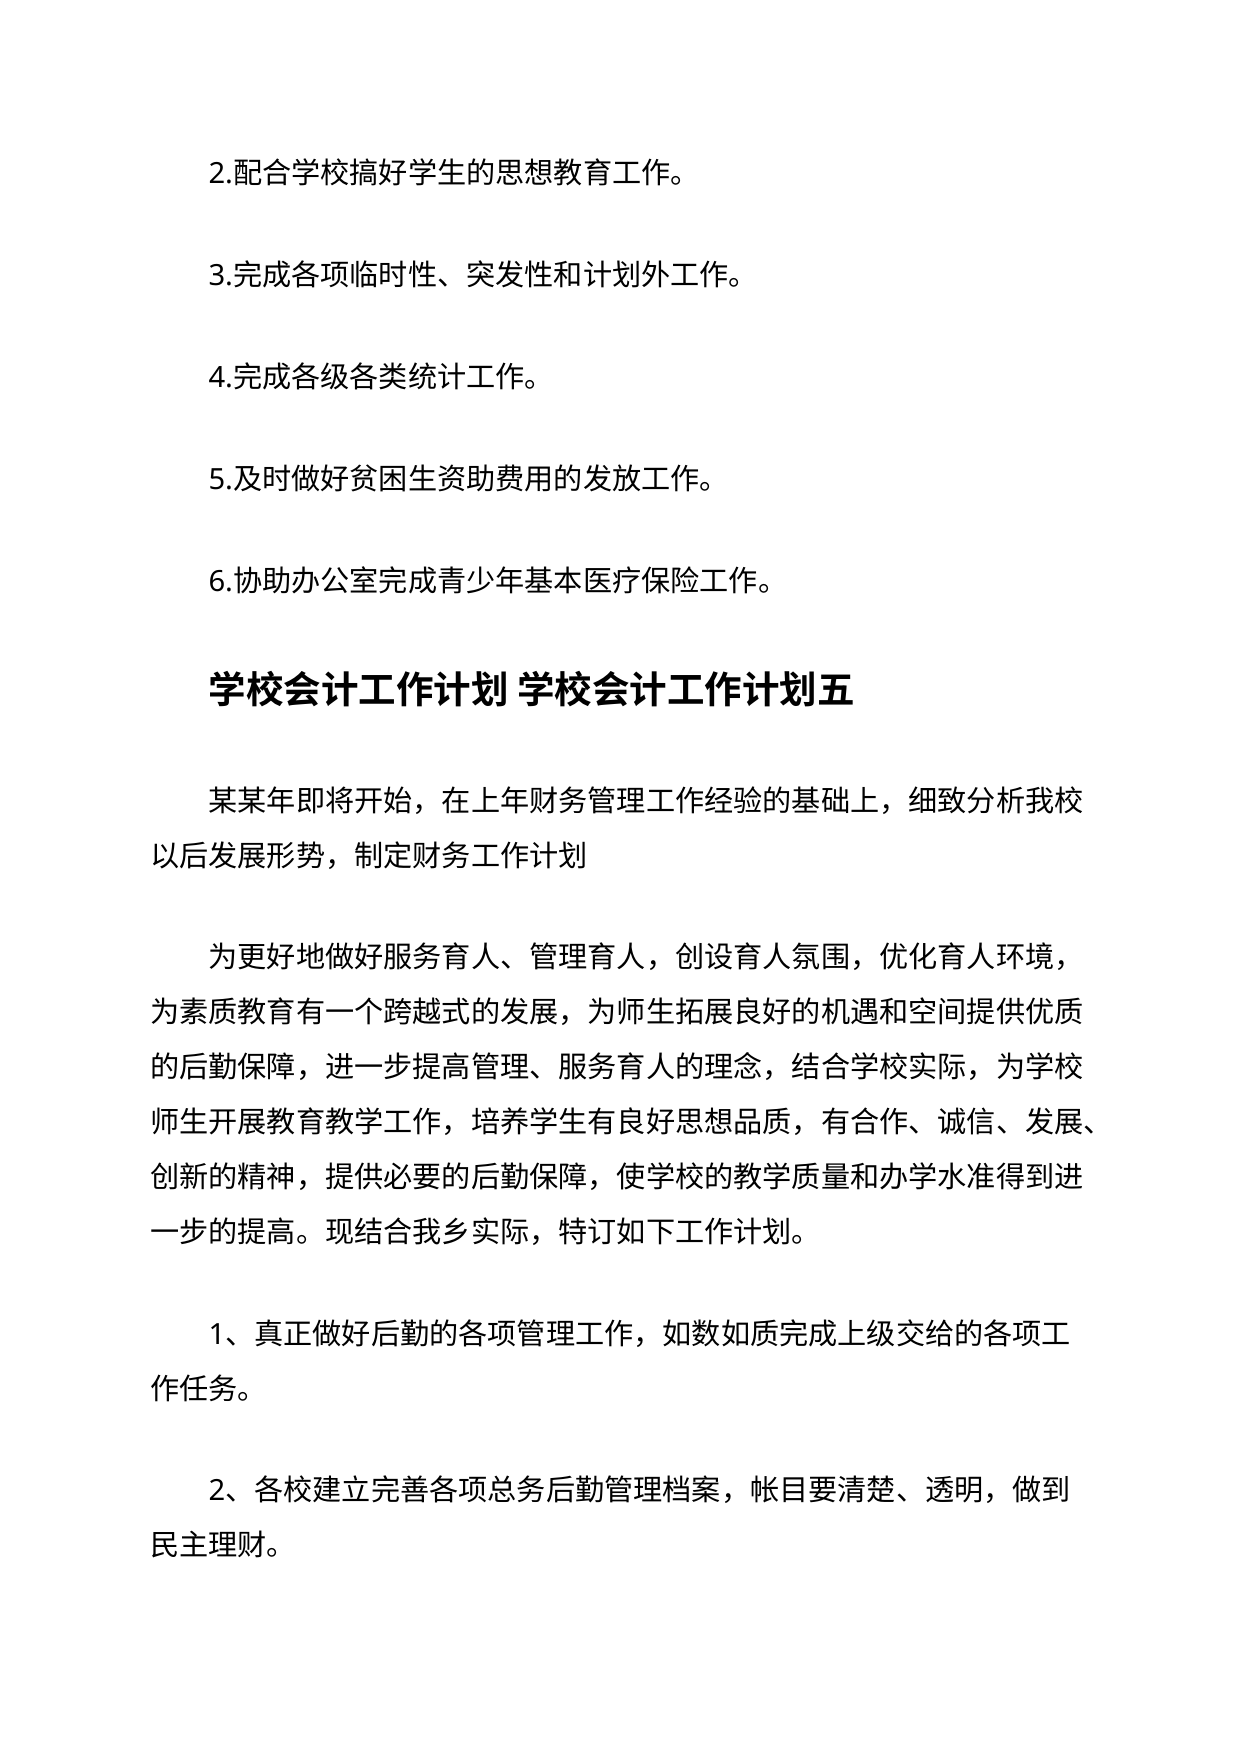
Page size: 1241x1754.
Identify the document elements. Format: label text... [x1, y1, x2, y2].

text 4.完成各级各类统计工作。 [150, 354, 1090, 396]
text 为更好地做好服务育人、管理育人，创设育人氛围，优化育人环境，为素质教育有一个跨越式的发展，为师生拓展良好的机遇和空间提供优质的后勤保障，进一步提高管理、服务育人的理念，结合学校实际，为学校师生开展教育教学工作，培养学生有良好思想品质，有合作、诚信、发展、创新的精神，提供必要的后勤保障，使学校的教学质量和办学水准得到进一步的提高。现结合我乡实际，特订如下工作计划。 [150, 934, 1090, 1251]
text 3.完成各项临时性、突发性和计划外工作。 [150, 252, 1090, 294]
text 2.配合学校搞好学生的思想教育工作。 [150, 150, 1090, 192]
text 学校会计工作计划 学校会计工作计划五 [150, 660, 1090, 714]
text 6.协助办公室完成青少年基本医疗保险工作。 [150, 558, 1090, 600]
text 某某年即将开始，在上年财务管理工作经验的基础上，细致分析我校以后发展形势，制定财务工作计划 [150, 777, 1090, 874]
text 1、真正做好后勤的各项管理工作，如数如质完成上级交给的各项工作任务。 [150, 1310, 1090, 1407]
text 5.及时做好贫困生资助费用的发放工作。 [150, 456, 1090, 498]
text 2、各校建立完善各项总务后勤管理档案，帐目要清楚、透明，做到民主理财。 [150, 1467, 1090, 1564]
